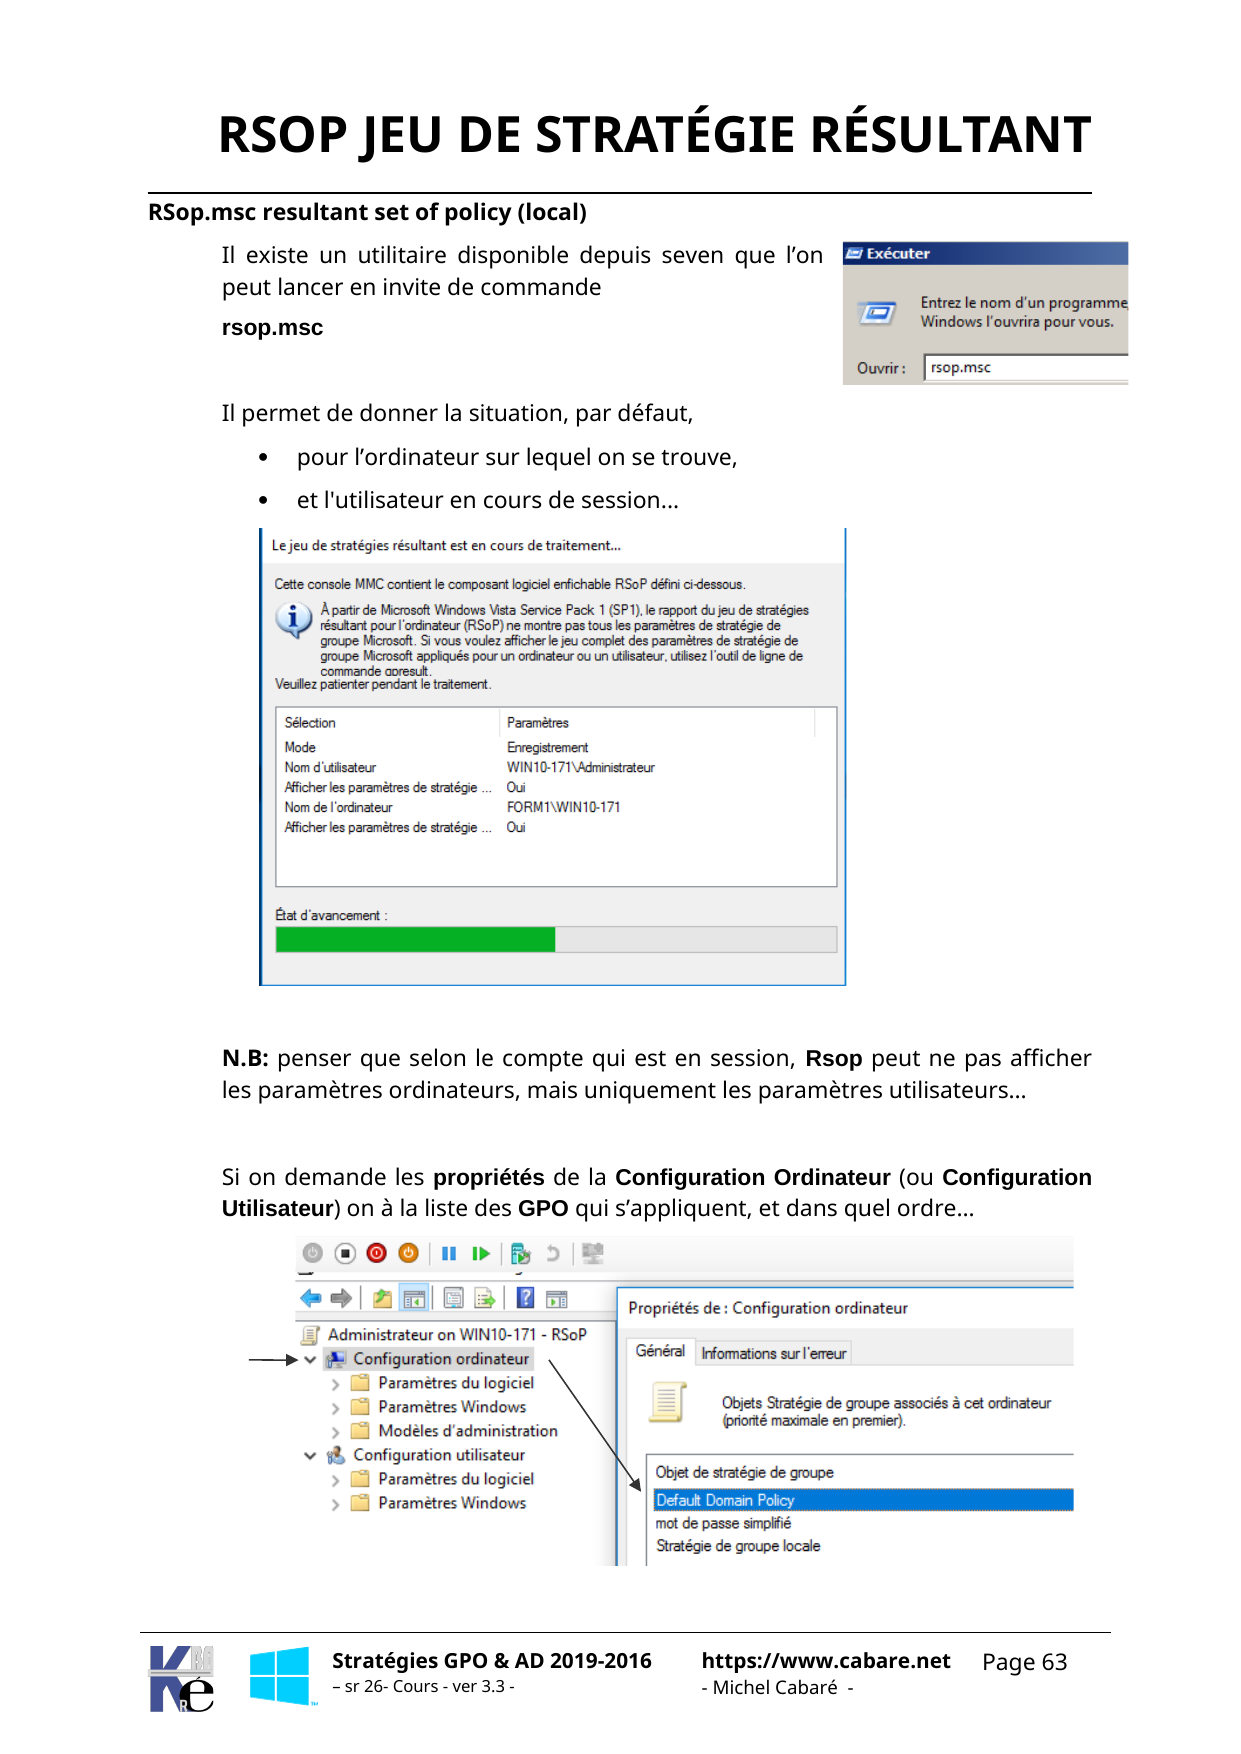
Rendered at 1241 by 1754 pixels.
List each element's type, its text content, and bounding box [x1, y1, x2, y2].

text Il permet de donner la situation, par défaut, [222, 397, 1092, 428]
picture [842, 241, 1129, 385]
subtitle RSOP jeu de stratégie résultant [148, 99, 1092, 167]
text N.B: penser que selon le compte qui est en session, Rsop peut ne pas afficher les paramètres ordinateurs, mais uniquement les paramètres utilisateurs… [222, 1042, 1092, 1105]
text Si on demande les propriétés de la Configuration Ordinateur (ou Configuration Utilisateur) on à la liste des GPO qui s’appliquent, et dans quel ordre… [222, 1161, 1092, 1223]
picture [259, 528, 847, 986]
picture [147, 1646, 214, 1712]
picture [243, 1646, 322, 1710]
picture [295, 1236, 1074, 1566]
subtitle RSop.msc resultant set of policy (local) [148, 194, 1092, 227]
text rsop.msc [222, 314, 842, 341]
text Il existe un utilitaire disponible depuis seven que l’on peut lancer en invite de commande [222, 239, 1092, 302]
list et l'utilisateur en cours de session... [259, 484, 1092, 516]
list pour l’ordinateur sur lequel on se trouve, [259, 441, 1092, 472]
